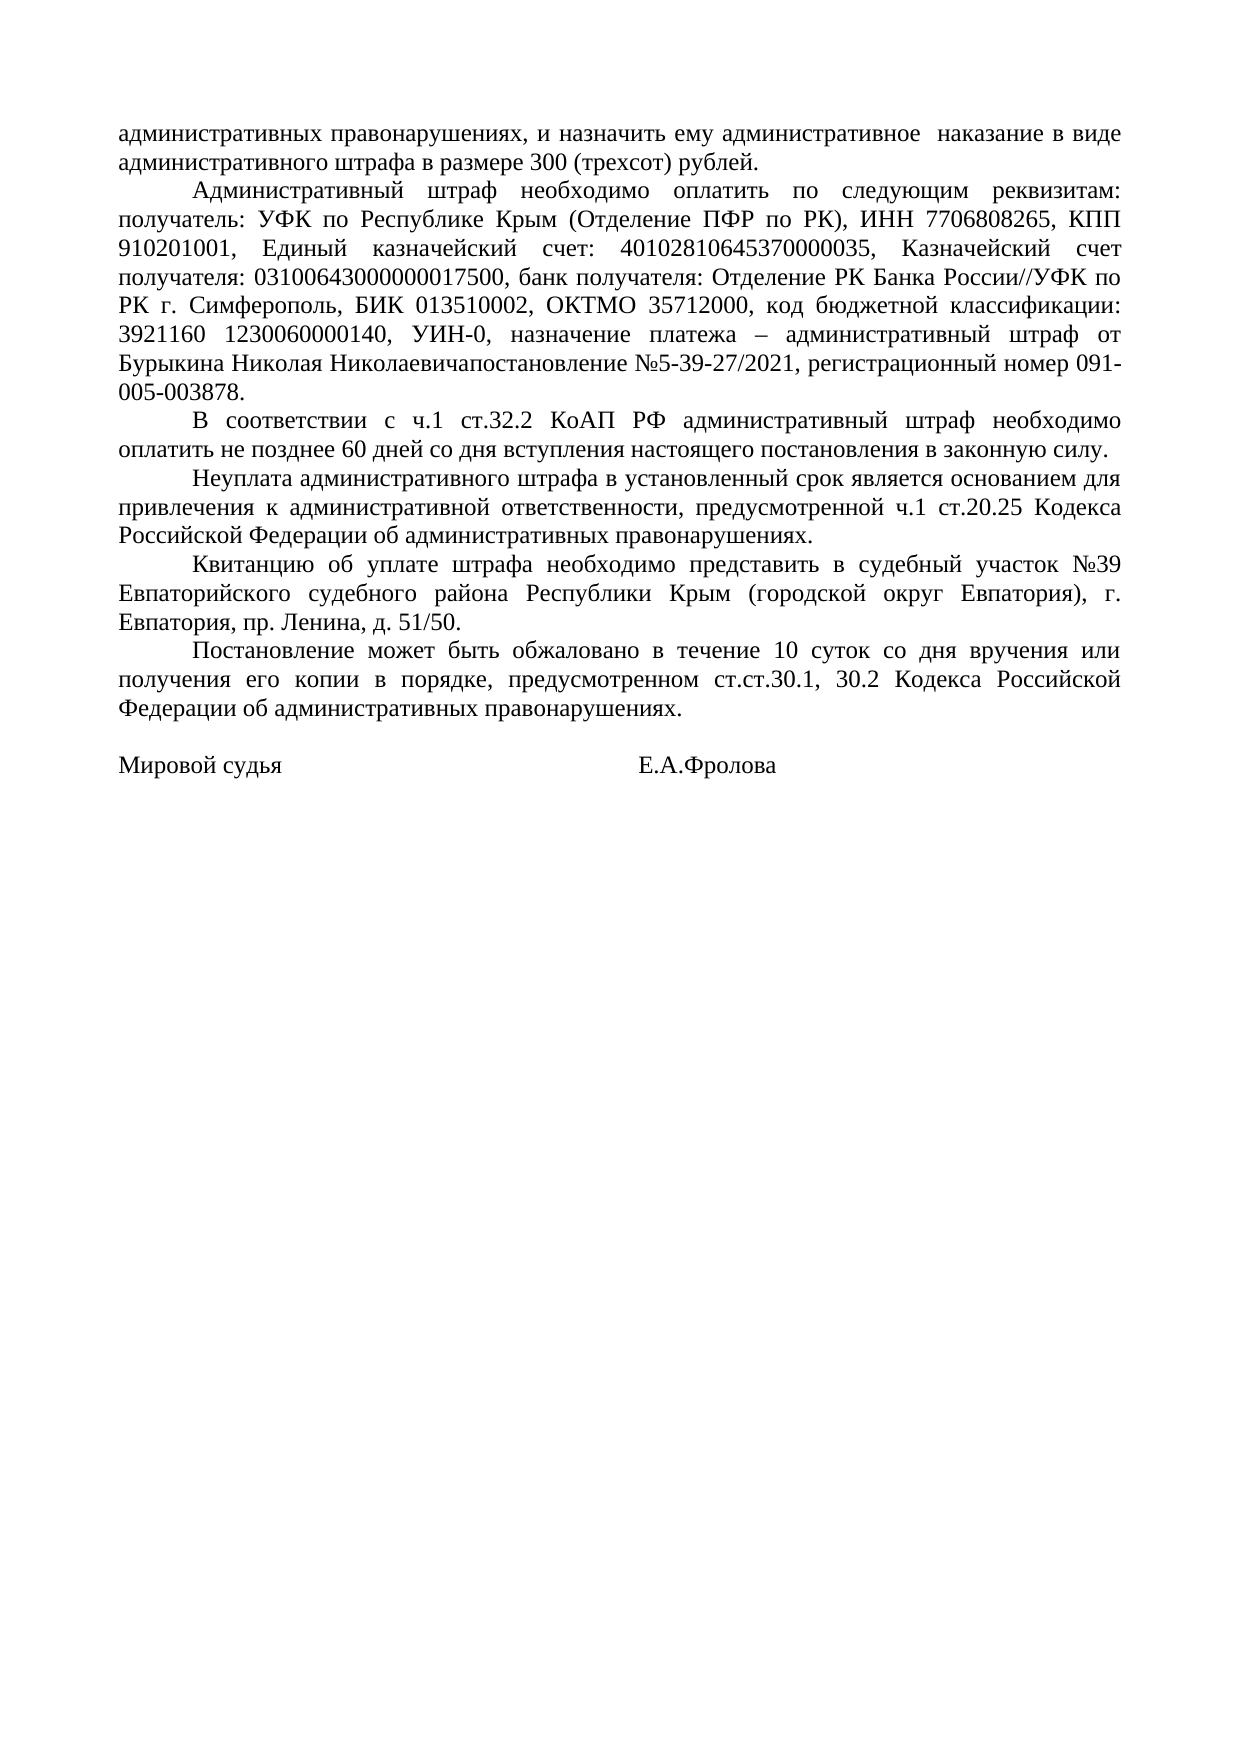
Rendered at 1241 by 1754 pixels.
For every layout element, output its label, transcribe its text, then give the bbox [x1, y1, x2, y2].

text В соответствии с ч.1 ст.32.2 КоАП РФ административный штраф необходимо оплатить не позднее 60 дней со дня вступления настоящего постановления в законную силу. [118, 406, 1122, 463]
text Постановление может быть обжаловано в течение 10 суток со дня вручения или получения его копии в порядке, предусмотренном ст.ст.30.1, 30.2 Кодекса Российской Федерации об административных правонарушениях. [118, 636, 1122, 722]
text Мировой судья Е.А.Фролова [118, 751, 1122, 779]
text Неуплата административного штрафа в установленный срок является основанием для привлечения к административной ответственности, предусмотренной ч.1 ст.20.25 Кодекса Российской Федерации об административных правонарушениях. [118, 463, 1122, 549]
text Административный штраф необходимо оплатить по следующим реквизитам: получатель: УФК по Республике Крым (Отделение ПФР по РК), ИНН 7706808265, КПП 910201001, Единый казначейский счет: 40102810645370000035, Казначейский счет получателя: 03100643000000017500, банк получателя: Отделение РК Банка России//УФК по РК г. Симферополь, БИК 013510002, ОКТМО 35712000, код бюджетной классификации: 3921160 1230060000140, УИН-0, назначение платежа – административный штраф от Бурыкина Николая Николаевичапостановление №5-39-27/2021, регистрационный номер 091-005-003878. [118, 176, 1122, 406]
text Квитанцию об уплате штрафа необходимо представить в судебный участок №39 Евпаторийского судебного района Республики Крым (городской округ Евпатория), г. Евпатория, пр. Ленина, д. 51/50. [118, 549, 1122, 636]
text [118, 118, 1122, 176]
